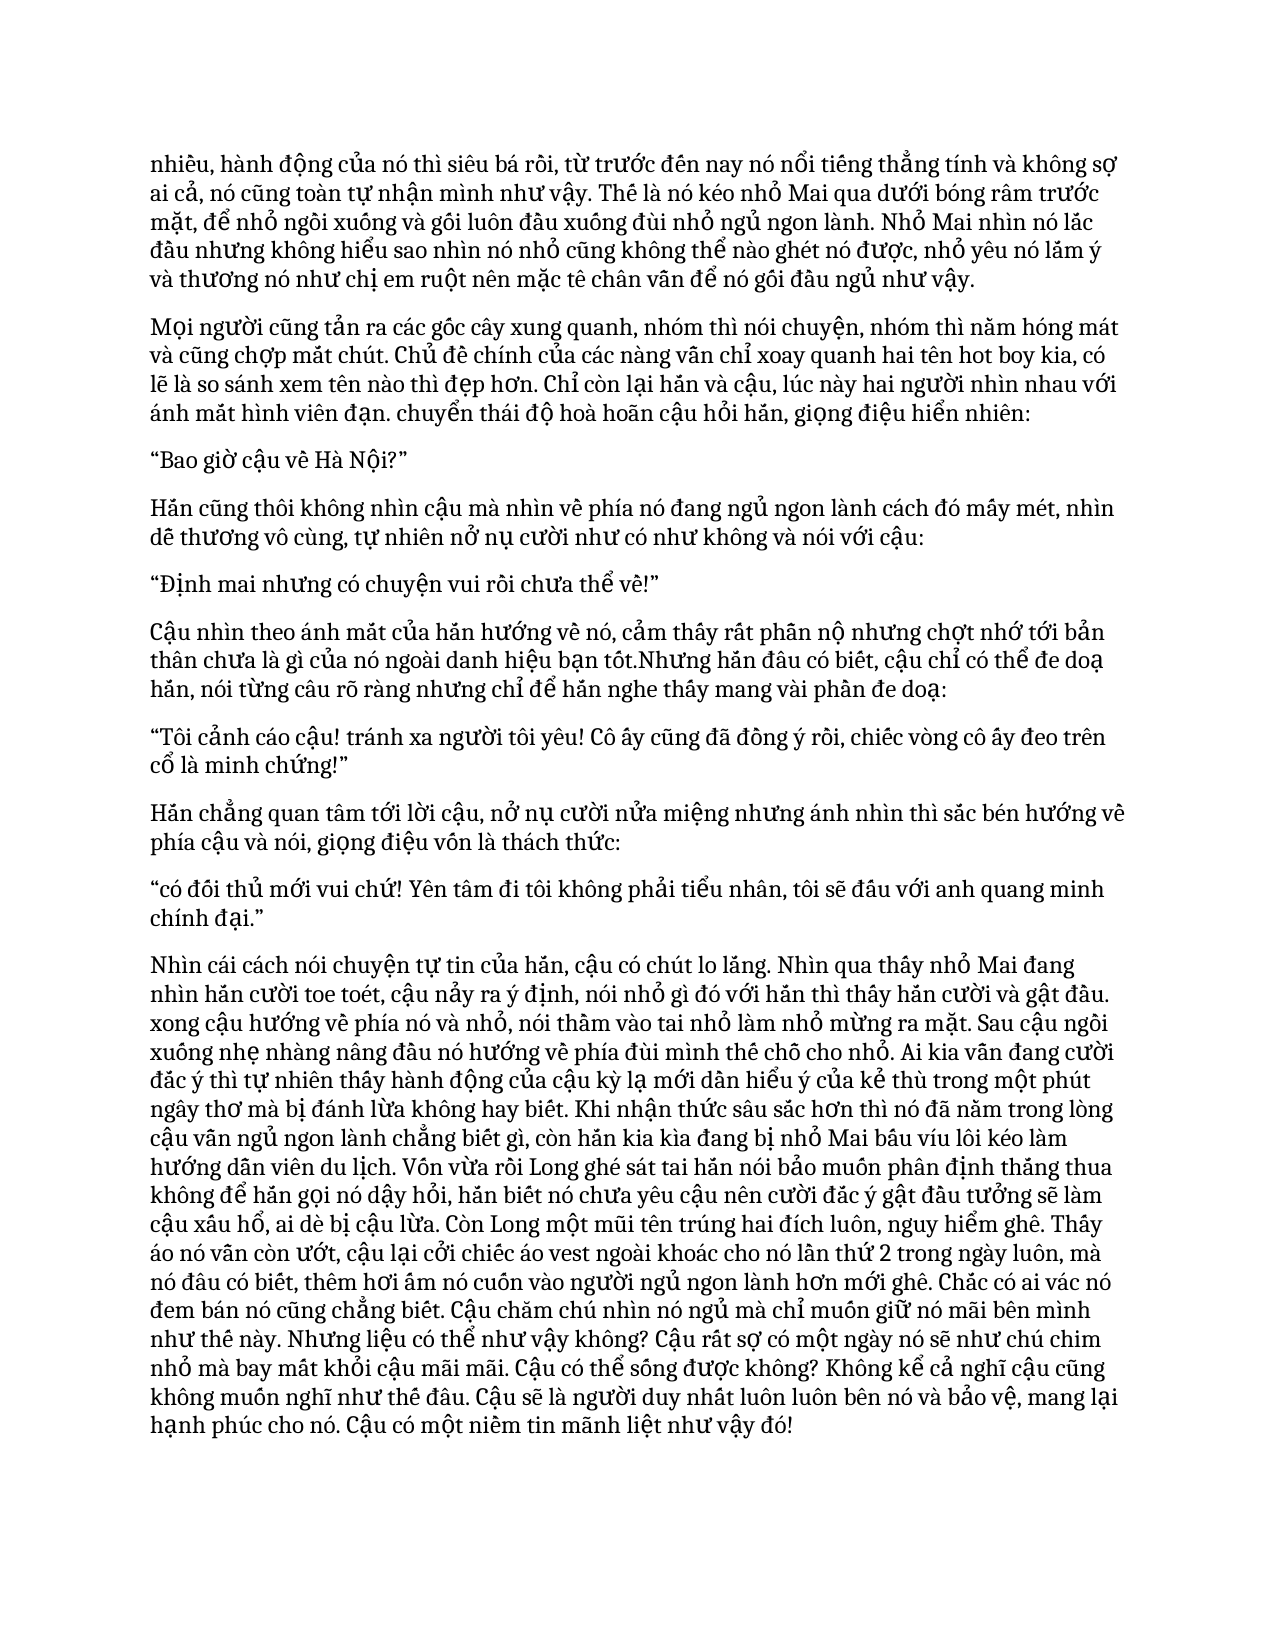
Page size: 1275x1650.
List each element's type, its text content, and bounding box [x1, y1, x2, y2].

text “Tôi cảnh cáo cậu! tránh xa người tôi yêu! Cô ấy cũng đã đồng ý rồi, chiếc vòng cô ấy đeo trên cổ là minh chứng!” [150, 722, 1125, 780]
text Hắn cũng thôi không nhìn cậu mà nhìn về phía nó đang ngủ ngon lành cách đó mấy mét, nhìn dễ thương vô cùng, tự nhiên nở nụ cười như có như không và nói với cậu: [150, 494, 1125, 551]
text “có đối thủ mới vui chứ! Yên tâm đi tôi không phải tiểu nhân, tôi sẽ đấu với anh quang minh chính đại.” [150, 875, 1125, 932]
text Cậu nhìn theo ánh mắt của hắn hướng về nó, cảm thấy rất phẫn nộ nhưng chợt nhớ tới bản thân chưa là gì của nó ngoài danh hiệu bạn tốt.Nhưng hắn đâu có biết, cậu chỉ có thể đe doạ hắn, nói từng câu rõ ràng nhưng chỉ để hắn nghe thấy mang vài phần đe doạ: [150, 617, 1125, 704]
text “Bao giờ cậu về Hà Nội?” [150, 446, 1125, 475]
text Mọi người cũng tản ra các gốc cây xung quanh, nhóm thì nói chuyện, nhóm thì nằm hóng mát và cũng chợp mắt chút. Chủ đề chính của các nàng vẫn chỉ xoay quanh hai tên hot boy kia, có lẽ là so sánh xem tên nào thì đẹp hơn. Chỉ còn lại hắn và cậu, lúc này hai người nhìn nhau với ánh mắt hình viên đạn. chuyển thái độ hoà hoãn cậu hỏi hắn, giọng điệu hiển nhiên: [150, 312, 1125, 427]
text Hắn chẳng quan tâm tới lời cậu, nở nụ cười nửa miệng nhưng ánh nhìn thì sắc bén hướng về phía cậu và nói, giọng điệu vốn là thách thức: [150, 799, 1125, 856]
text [150, 150, 1125, 294]
text “Định mai nhưng có chuyện vui rồi chưa thể về!” [150, 570, 1125, 599]
text Nhìn cái cách nói chuyện tự tin của hắn, cậu có chút lo lắng. Nhìn qua thấy nhỏ Mai đang nhìn hắn cười toe toét, cậu nảy ra ý định, nói nhỏ gì đó với hắn thì thấy hắn cười và gật đầu. xong cậu hướng về phía nó và nhỏ, nói thầm vào tai nhỏ làm nhỏ mừng ra mặt. Sau cậu ngồi xuống nhẹ nhàng nâng đầu nó hướng về phía đùi mình thế chỗ cho nhỏ. Ai kia vẫn đang cười đắc ý thì tự nhiên thấy hành động của cậu kỳ lạ mới dần hiểu ý của kẻ thù trong một phút ngây thơ mà bị đánh lừa không hay biết. Khi nhận thức sâu sắc hơn thì nó đã nằm trong lòng cậu vẫn ngủ ngon lành chẳng biết gì, còn hắn kia kìa đang bị nhỏ Mai bấu víu lôi kéo làm hướng dẫn viên du lịch. Vốn vừa rồi Long ghé sát tai hắn nói bảo muốn phân định thắng thua không để hắn gọi nó dậy hỏi, hắn biết nó chưa yêu cậu nên cười đắc ý gật đầu tưởng sẽ làm cậu xấu hổ, ai dè bị cậu lừa. Còn Long một mũi tên trúng hai đích luôn, nguy hiểm ghê. Thấy áo nó vẫn còn ướt, cậu lại cởi chiếc áo vest ngoài khoác cho nó lần thứ 2 trong ngày luôn, mà nó đâu có biết, thêm hơi ấm nó cuốn vào người ngủ ngon lành hơn mới ghê. Chắc có ai vác nó đem bán nó cũng chẳng biết. Cậu chăm chú nhìn nó ngủ mà chỉ muốn giữ nó mãi bên mình như thế này. Nhưng liệu có thể như vậy không? Cậu rất sợ có một ngày nó sẽ như chú chim nhỏ mà bay mất khỏi cậu mãi mãi. Cậu có thể sống được không? Không kể cả nghĩ cậu cũng không muốn nghĩ như thế đâu. Cậu sẽ là người duy nhất luôn luôn bên nó và bảo vệ, mang lại hạnh phúc cho nó. Cậu có một niềm tin mãnh liệt như vậy đó! [150, 951, 1125, 1440]
